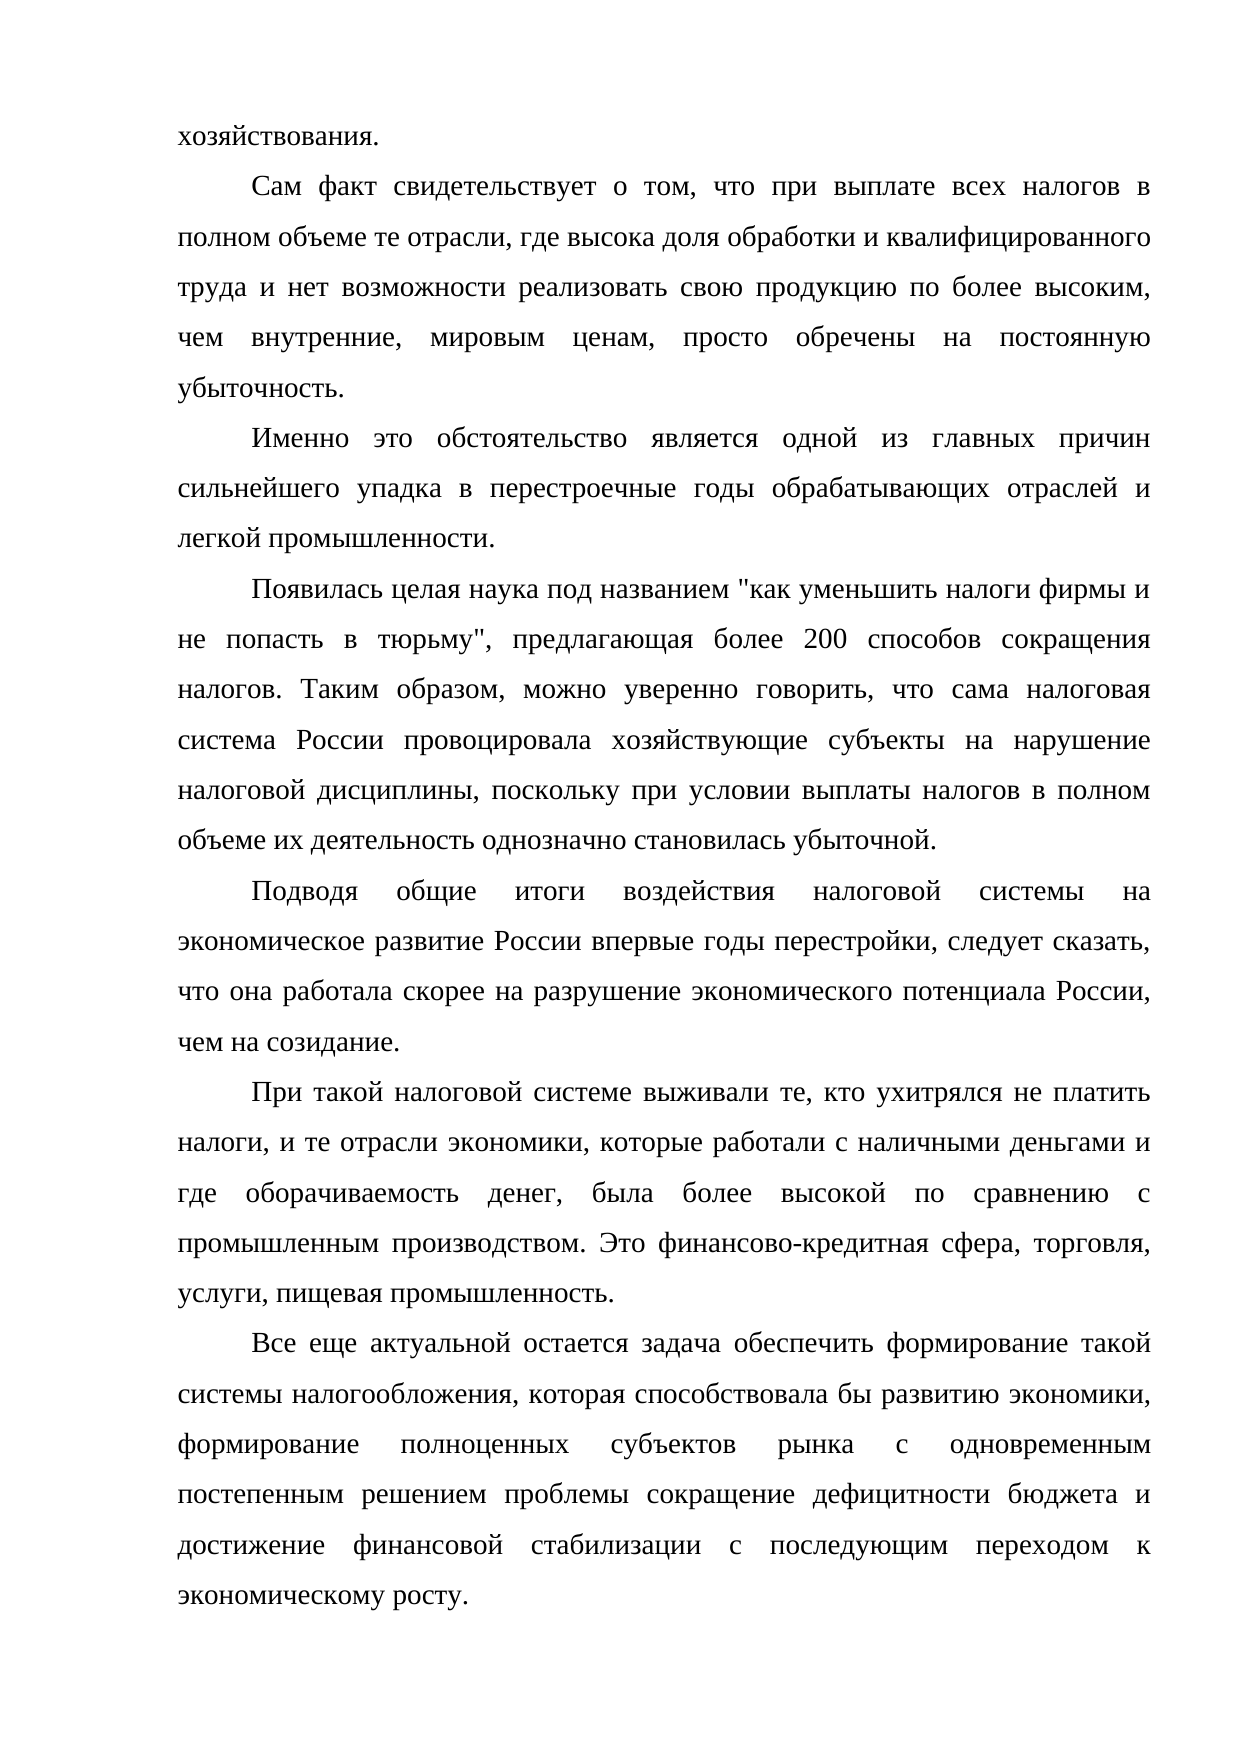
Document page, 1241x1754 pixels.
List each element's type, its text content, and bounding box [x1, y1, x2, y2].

text При такой налоговой системе выживали те, кто ухитрялся не платить налоги, и те отрасли экономики, которые работали с наличными деньгами и где оборачиваемость денег, была более высокой по сравнению с промышленным производством. Это финансово-кредитная сфера, торговля, услуги, пищевая промышленность. [177, 1074, 1152, 1309]
text Сам факт свидетельствует о том, что при выплате всех налогов в полном объеме те отрасли, где высока доля обработки и квалифицированного труда и нет возможности реализовать свою продукцию по более высоким, чем внутренние, мировым ценам, просто обречены на постоянную убыточность. [177, 168, 1152, 403]
text Именно это обстоятельство является одной из главных причин сильнейшего упадка в перестроечные годы обрабатывающих отраслей и легкой промышленности. [177, 420, 1152, 554]
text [177, 118, 1152, 152]
text Подводя общие итоги воздействия налоговой системы на экономическое развитие России впервые годы перестройки, следует сказать, что она работала скорее на разрушение экономического потенциала России, чем на созидание. [177, 873, 1152, 1057]
text Все еще актуальной остается задача обеспечить формирование такой системы налогообложения, которая способствовала бы развитию экономики, формирование полноценных субъектов рынка с одновременным постепенным решением проблемы сокращение дефицитности бюджета и достижение финансовой стабилизации с последующим переходом к экономическому росту. [177, 1326, 1152, 1611]
text Появилась целая наука под названием "как уменьшить налоги фирмы и не попасть в тюрьму", предлагающая более 200 способов сокращения налогов. Таким образом, можно уверенно говорить, что сама налоговая система России провоцировала хозяйствующие субъекты на нарушение налоговой дисциплины, поскольку при условии выплаты налогов в полном объеме их деятельность однозначно становилась убыточной. [177, 571, 1152, 856]
